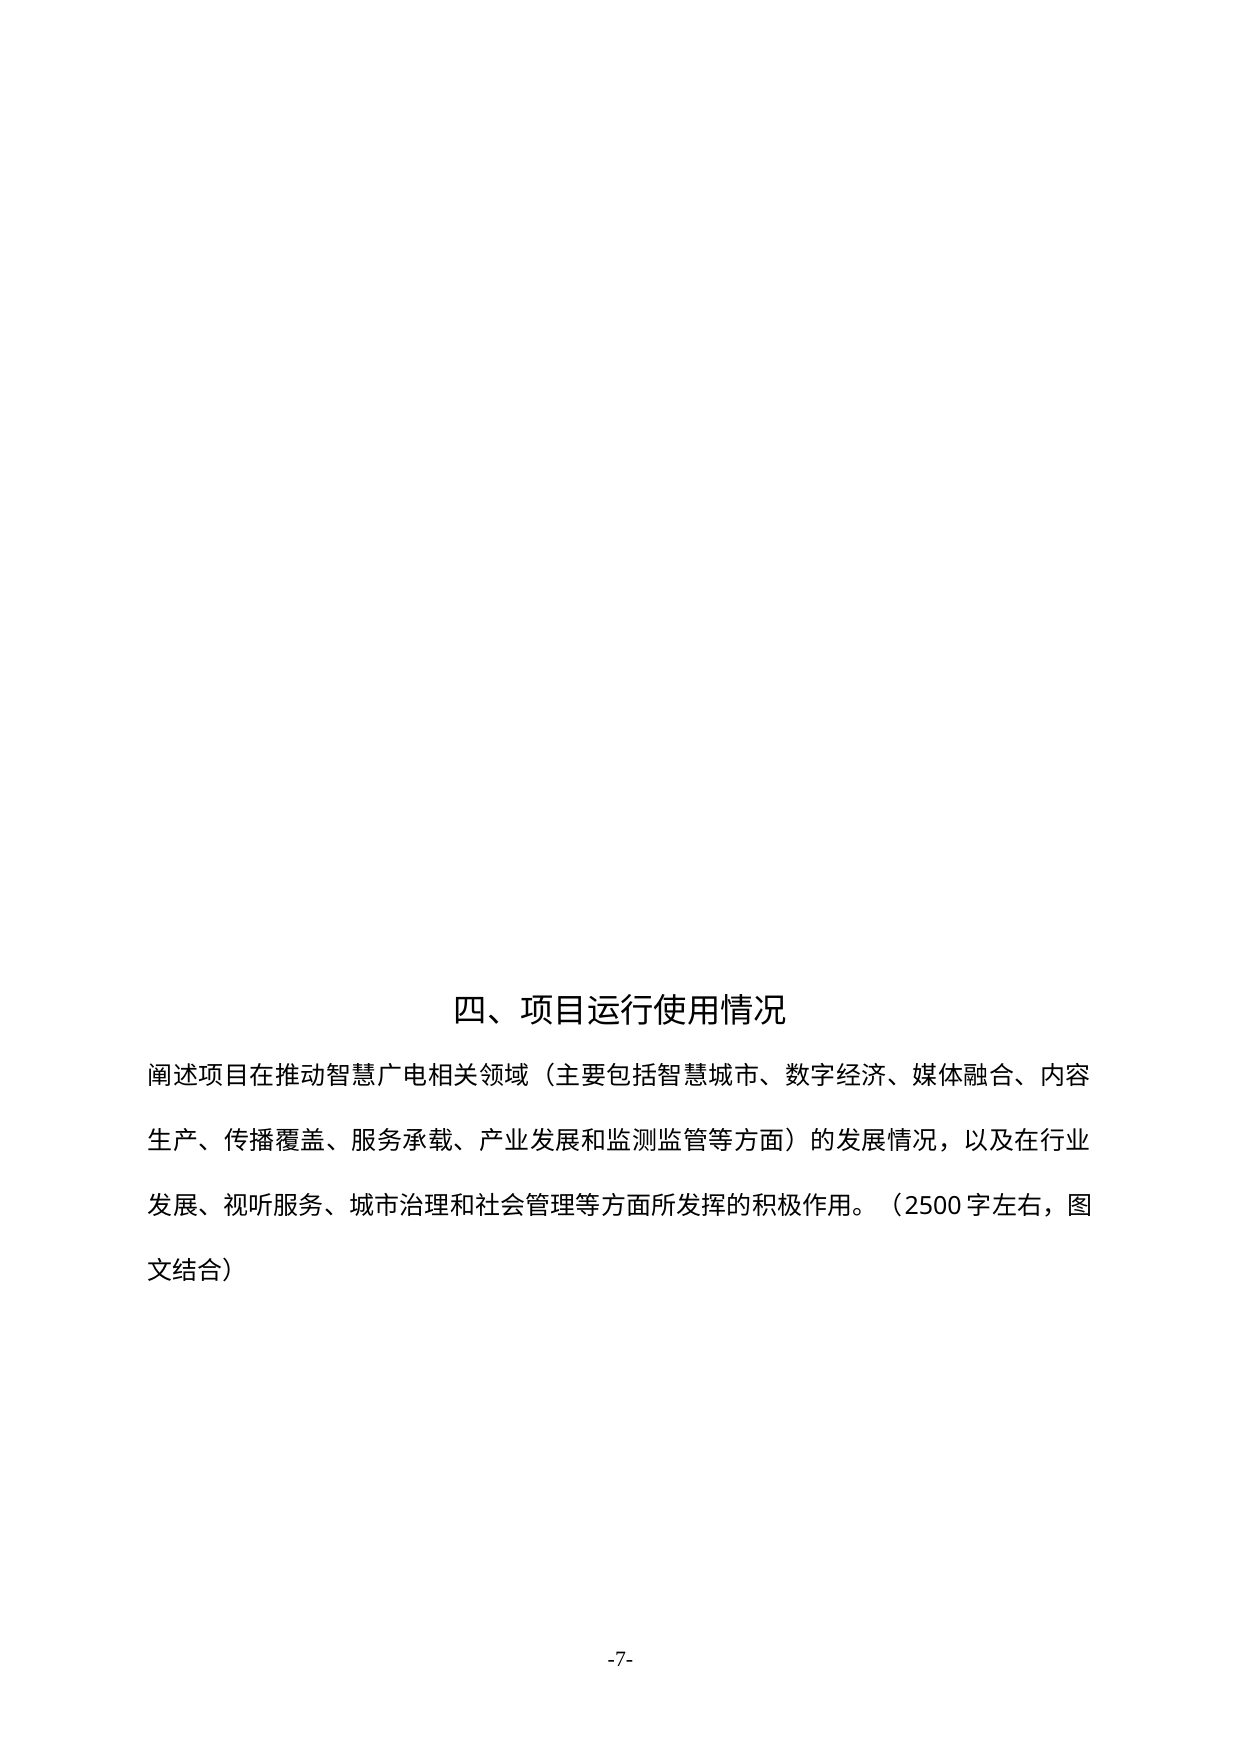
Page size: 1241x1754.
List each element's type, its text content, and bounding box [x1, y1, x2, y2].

subtitle 四、项目运行使用情况 [148, 976, 1092, 1041]
text 阐述项目在推动智慧广电相关领域（主要包括智慧城市、数字经济、媒体融合、内容生产、传播覆盖、服务承载、产业发展和监测监管等方面）的发展情况，以及在行业发展、视听服务、城市治理和社会管理等方面所发挥的积极作用。（2500字左右，图文结合） [148, 1041, 1092, 1301]
